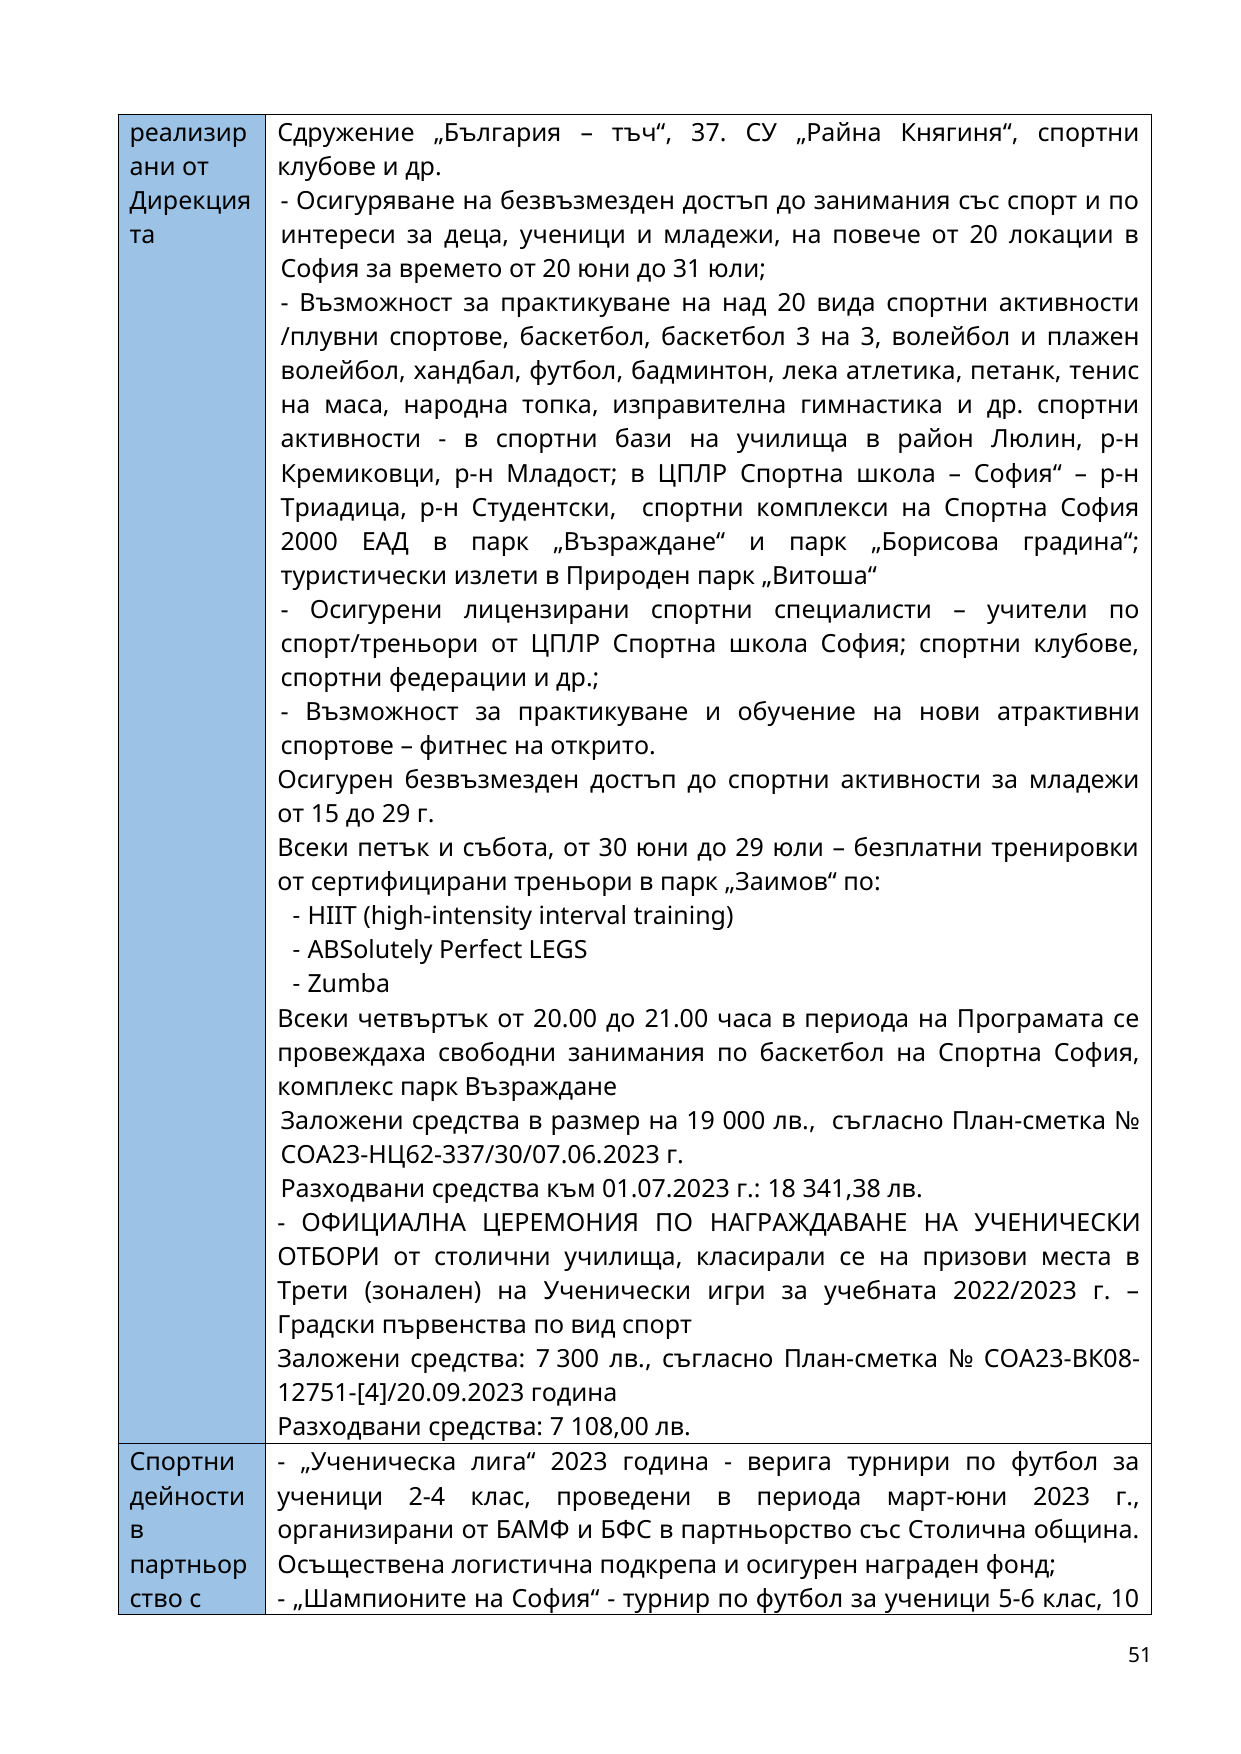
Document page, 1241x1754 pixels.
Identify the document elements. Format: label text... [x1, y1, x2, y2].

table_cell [266, 1444, 1151, 1614]
table_cell - ПРОГРАМА „ВАКАНЦИЯ“ м. май-31 юли 2023 г. Партньори: Център за подкрепа на личностно развитие – Спортна школа София, Българска федерация по народна топка – България, Сдружение „България – тъч“, 37. СУ „Райна Княгиня“, спортни клубове и др. - Осигуряване на безвъзмезден достъп до занимания със спорт и по интереси за деца, ученици и младежи, на повече от 20 локации в София за времето от 20 юни до 31 юли; - Възможност за практикуване на над 20 вида спортни активности /плувни спортове, баскетбол, баскетбол 3 на 3, волейбол и плажен волейбол, хандбал, футбол, бадминтон, лека атлетика, петанк, тенис на маса, народна топка, изправителна гимнастика и др. спортни активности - в спортни бази на училища в район Люлин, р-н Кремиковци, р-н Младост; в ЦПЛР Спортна школа – София“ – р-н Триадица, р-н Студентски, спортни комплекси на Спортна София 2000 ЕАД в парк „Възраждане“ и парк „Борисова градина“; туристически излети в Природен парк „Витоша“ - Осигурени лицензирани спортни специалисти – учители по спорт/треньори от ЦПЛР Спортна школа София; спортни клубове, спортни федерации и др.; - Възможност за практикуване и обучение на нови атрактивни спортове – фитнес на открито. Осигурен безвъзмезден достъп до спортни активности за младежи от 15 до 29 г. Всеки петък и събота, от 30 юни до 29 юли – безплатни тренировки от сертифицирани треньори в парк „Заимов“ по: HIIT (high-intensity interval training) ABSolutely Perfect LEGS Zumba Всеки четвъртък от 20.00 до 21.00 часа в периода на Програмата се провеждаха свободни занимания по баскетбол на Спортна София, комплекс парк Възраждане Заложени средства в размер на 19 000 лв., съгласно План-сметка № СОА23-НЦ62-337/30/07.06.2023 г. Разходвани средства към 01.07.2023 г.: 18 341,38 лв. - ОФИЦИАЛНА ЦЕРЕМОНИЯ ПО НАГРАЖДАВАНЕ НА УЧЕНИЧЕСКИ ОТБОРИ от столични училища, класирали се на призови места в Трети (зонален) на Ученически игри за учебната 2022/2023 г. – Градски първенства по вид спорт Заложени средства: 7 300 лв., съгласно План-сметка № СОА23-ВК08-12751-[4]/20.09.2023 година Разходвани средства: 7 108,00 лв. [266, 115, 1151, 1443]
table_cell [119, 1444, 265, 1614]
table_cell Дейности организирани и реализирани от Дирекцията [119, 115, 265, 1443]
